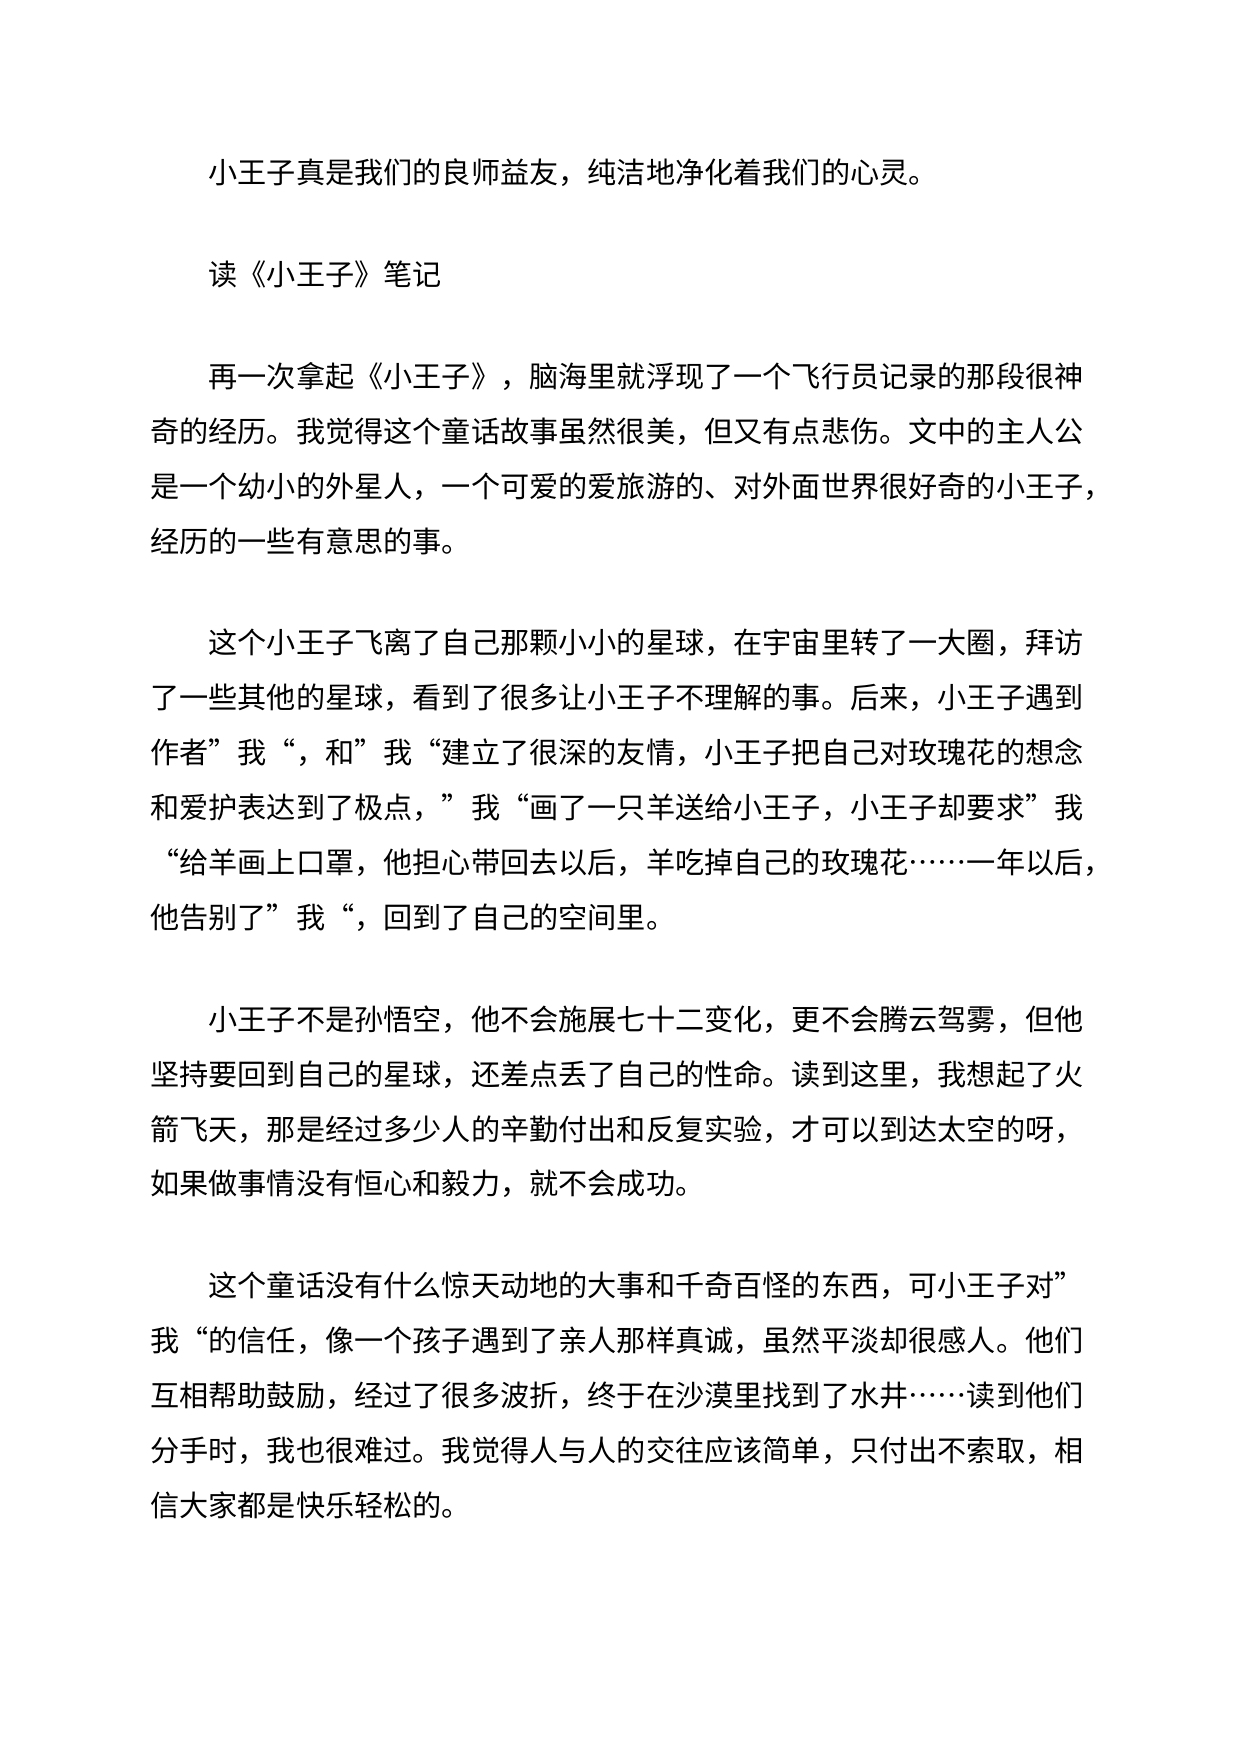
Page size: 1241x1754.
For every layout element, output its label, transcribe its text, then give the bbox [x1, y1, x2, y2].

text 读《小王子》笔记 [150, 252, 1090, 294]
text 小王子不是孙悟空，他不会施展七十二变化，更不会腾云驾雾，但他坚持要回到自己的星球，还差点丢了自己的性命。读到这里，我想起了火箭飞天，那是经过多少人的辛勤付出和反复实验，才可以到达太空的呀，如果做事情没有恒心和毅力，就不会成功。 [150, 996, 1090, 1203]
text 小王子真是我们的良师益友，纯洁地净化着我们的心灵。 [150, 150, 1090, 192]
text 这个童话没有什么惊天动地的大事和千奇百怪的东西，可小王子对”我“的信任，像一个孩子遇到了亲人那样真诚，虽然平淡却很感人。他们互相帮助鼓励，经过了很多波折，终于在沙漠里找到了水井……读到他们分手时，我也很难过。我觉得人与人的交往应该简单，只付出不索取，相信大家都是快乐轻松的。 [150, 1263, 1090, 1524]
text 再一次拿起《小王子》，脑海里就浮现了一个飞行员记录的那段很神奇的经历。我觉得这个童话故事虽然很美，但又有点悲伤。文中的主人公是一个幼小的外星人，一个可爱的爱旅游的、对外面世界很好奇的小王子，经历的一些有意思的事。 [150, 353, 1090, 561]
text 这个小王子飞离了自己那颗小小的星球，在宇宙里转了一大圈，拜访了一些其他的星球，看到了很多让小王子不理解的事。后来，小王子遇到作者”我“，和”我“建立了很深的友情，小王子把自己对玫瑰花的想念和爱护表达到了极点，”我“画了一只羊送给小王子，小王子却要求”我“给羊画上口罩，他担心带回去以后，羊吃掉自己的玫瑰花……一年以后，他告别了”我“，回到了自己的空间里。 [150, 620, 1090, 937]
